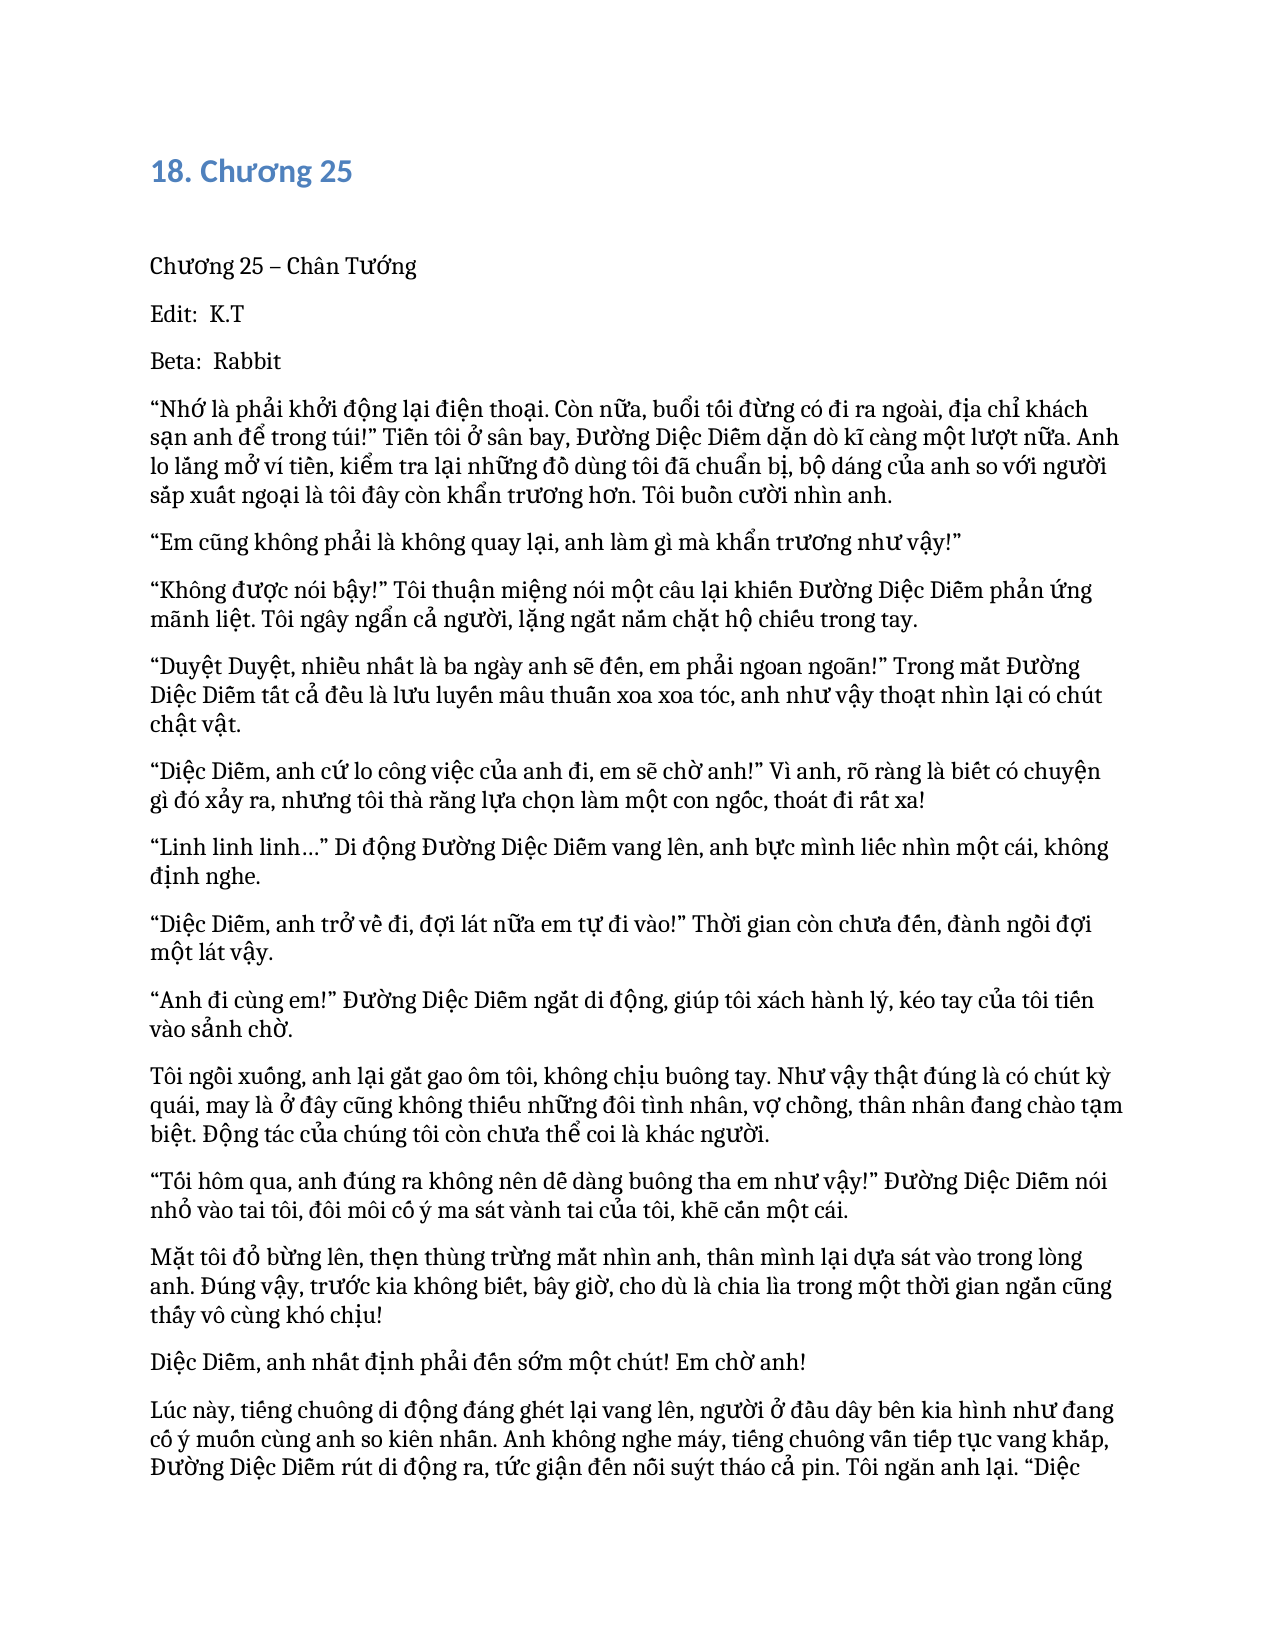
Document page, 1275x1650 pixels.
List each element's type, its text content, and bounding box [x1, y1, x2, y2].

text Mặt tôi đỏ bừng lên, thẹn thùng trừng mắt nhìn anh, thân mình lại dựa sát vào trong lòng anh. Đúng vậy, trước kia không biết, bây giờ, cho dù là chia lìa trong một thời gian ngắn cũng thấy vô cùng khó chịu! [150, 1243, 1125, 1329]
text Chương 25 – Chân Tướng [150, 194, 1125, 281]
text “Diệc Diễm, anh trở về đi, đợi lát nữa em tự đi vào!” Thời gian còn chưa đến, đành ngồi đợi một lát vậy. [150, 909, 1125, 967]
text Edit: K.T [150, 299, 1125, 328]
text Beta: Rabbit [150, 347, 1125, 376]
text “Nhớ là phải khởi động lại điện thoại. Còn nữa, buổi tối đừng có đi ra ngoài, địa chỉ khách sạn anh để trong túi!” Tiễn tôi ở sân bay, Đường Diệc Diễm dặn dò kĩ càng một lượt nữa. Anh lo lắng mở ví tiền, kiểm tra lại những đồ dùng tôi đã chuẩn bị, bộ dáng của anh so với người sắp xuất ngoại là tôi đây còn khẩn trương hơn. Tôi buồn cười nhìn anh. [150, 394, 1125, 509]
text “Anh đi cùng em!” Đường Diệc Diễm ngắt di động, giúp tôi xách hành lý, kéo tay của tôi tiến vào sảnh chờ. [150, 986, 1125, 1043]
text “Duyệt Duyệt, nhiều nhất là ba ngày anh sẽ đến, em phải ngoan ngoãn!” Trong mắt Đường Diệc Diễm tất cả đều là lưu luyến mâu thuẫn xoa xoa tóc, anh như vậy thoạt nhìn lại có chút chật vật. [150, 652, 1125, 738]
text “Em cũng không phải là không quay lại, anh làm gì mà khẩn trương như vậy!” [150, 528, 1125, 557]
subtitle 18. Chương 25 [150, 150, 1125, 191]
text “Không được nói bậy!” Tôi thuận miệng nói một câu lại khiến Đường Diệc Diễm phản ứng mãnh liệt. Tôi ngây ngẩn cả người, lặng ngắt nắm chặt hộ chiếu trong tay. [150, 576, 1125, 633]
text Diệc Diễm, anh nhất định phải đến sớm một chút! Em chờ anh! [150, 1348, 1125, 1377]
text “Linh linh linh…” Di động Đường Diệc Diễm vang lên, anh bực mình liếc nhìn một cái, không định nghe. [150, 833, 1125, 891]
text “Tối hôm qua, anh đúng ra không nên dễ dàng buông tha em như vậy!” Đường Diệc Diễm nói nhỏ vào tai tôi, đôi môi cố ý ma sát vành tai của tôi, khẽ cắn một cái. [150, 1167, 1125, 1224]
text “Diệc Diễm, anh cứ lo công việc của anh đi, em sẽ chờ anh!” Vì anh, rõ ràng là biết có chuyện gì đó xảy ra, nhưng tôi thà rằng lựa chọn làm một con ngốc, thoát đi rất xa! [150, 757, 1125, 814]
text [150, 1396, 1125, 1482]
text Tôi ngồi xuống, anh lại gắt gao ôm tôi, không chịu buông tay. Như vậy thật đúng là có chút kỳ quái, may là ở đây cũng không thiếu những đôi tình nhân, vợ chồng, thân nhân đang chào tạm biệt. Động tác của chúng tôi còn chưa thể coi là khác người. [150, 1062, 1125, 1148]
